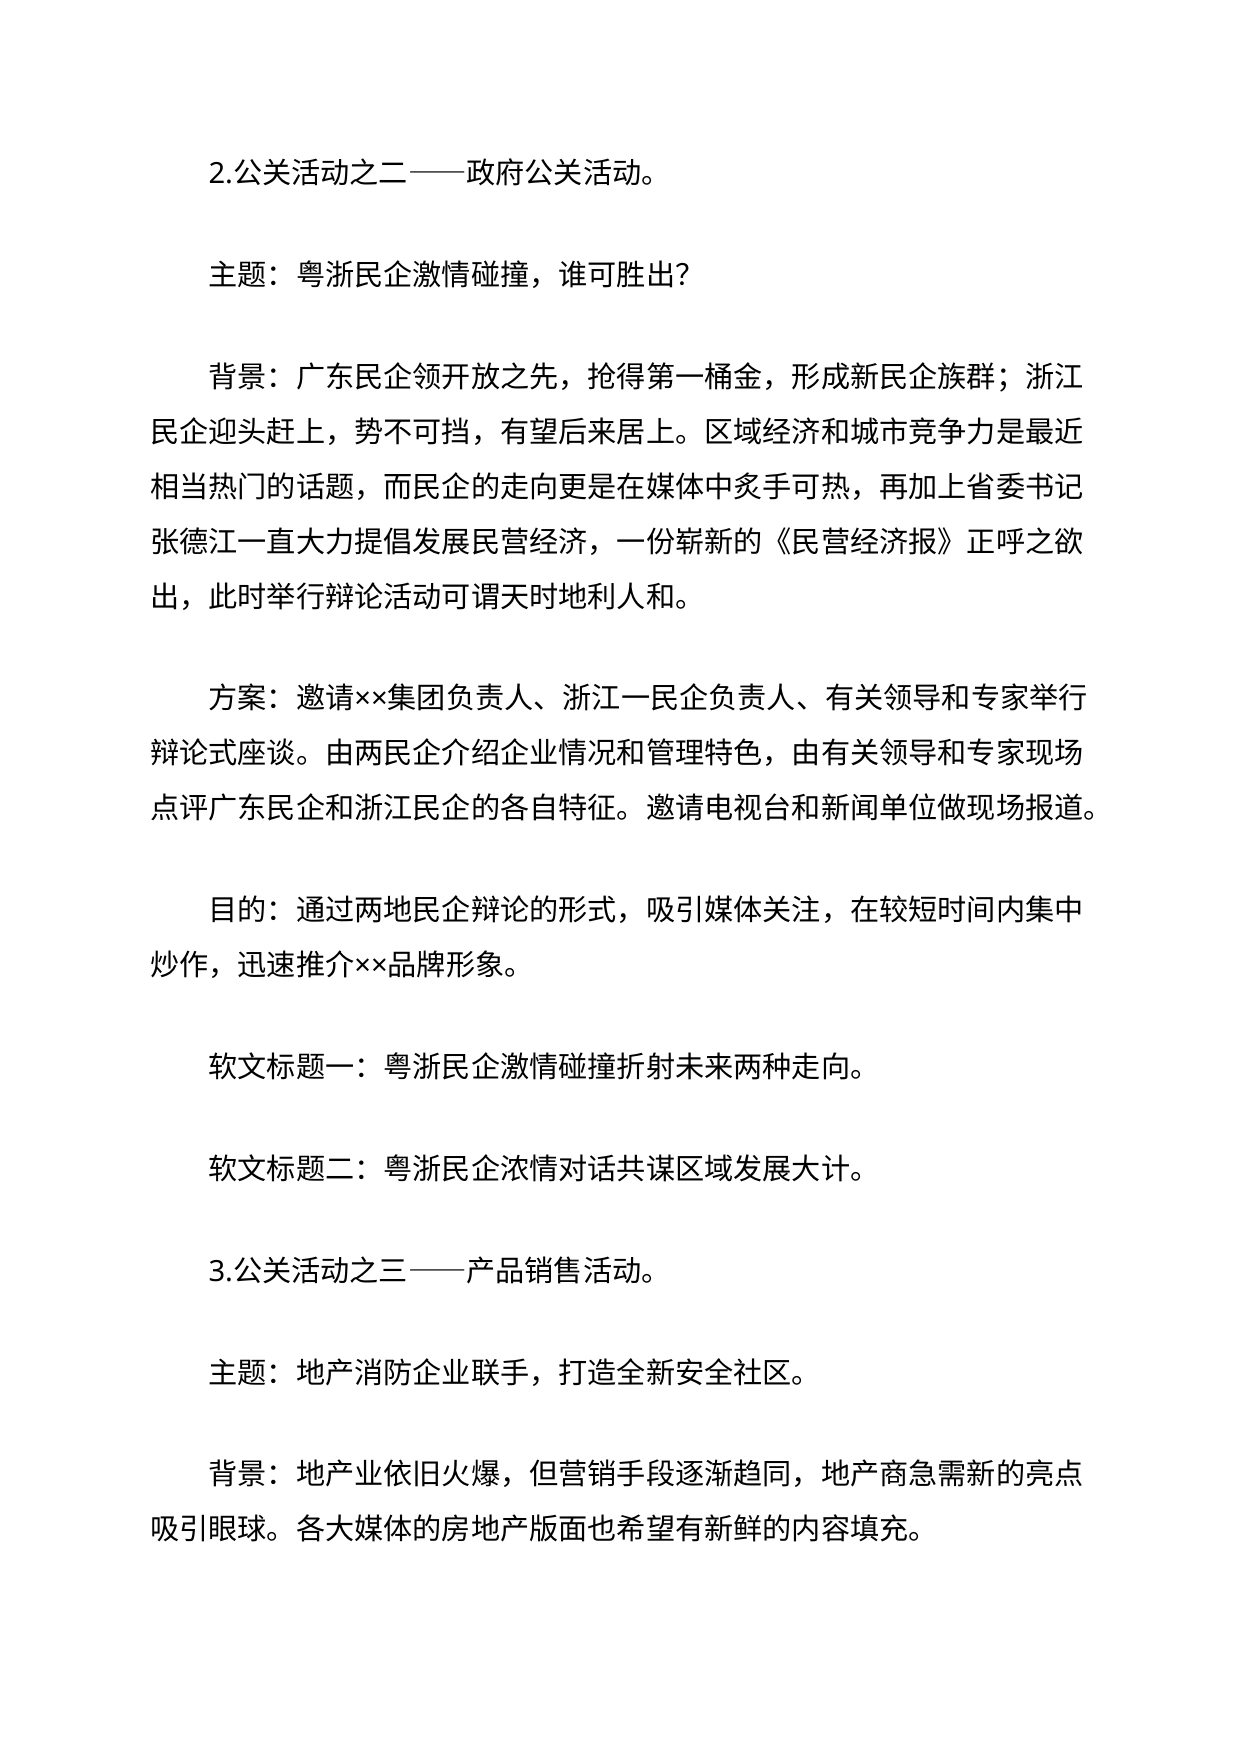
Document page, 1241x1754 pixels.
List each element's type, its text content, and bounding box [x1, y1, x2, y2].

text 3.公关活动之三——产品销售活动。 [150, 1247, 1090, 1289]
text 背景：广东民企领开放之先，抢得第一桶金，形成新民企族群；浙江民企迎头赶上，势不可挡，有望后来居上。区域经济和城市竞争力是最近相当热门的话题，而民企的走向更是在媒体中炙手可热，再加上省委书记张德江一直大力提倡发展民营经济，一份崭新的《民营经济报》正呼之欲出，此时举行辩论活动可谓天时地利人和。 [150, 354, 1090, 616]
text 目的：通过两地民企辩论的形式，吸引媒体关注，在较短时间内集中炒作，迅速推介××品牌形象。 [150, 887, 1090, 984]
text 软文标题一：粤浙民企激情碰撞折射未来两种走向。 [150, 1044, 1090, 1086]
text 主题：地产消防企业联手，打造全新安全社区。 [150, 1349, 1090, 1391]
text 方案：邀请××集团负责人、浙江一民企负责人、有关领导和专家举行辩论式座谈。由两民企介绍企业情况和管理特色，由有关领导和专家现场点评广东民企和浙江民企的各自特征。邀请电视台和新闻单位做现场报道。 [150, 675, 1090, 827]
text 主题：粤浙民企激情碰撞，谁可胜出？ [150, 252, 1090, 294]
text 2.公关活动之二——政府公关活动。 [150, 150, 1090, 192]
text 背景：地产业依旧火爆，但营销手段逐渐趋同，地产商急需新的亮点吸引眼球。各大媒体的房地产版面也希望有新鲜的内容填充。 [150, 1451, 1090, 1548]
text 软文标题二：粤浙民企浓情对话共谋区域发展大计。 [150, 1145, 1090, 1188]
